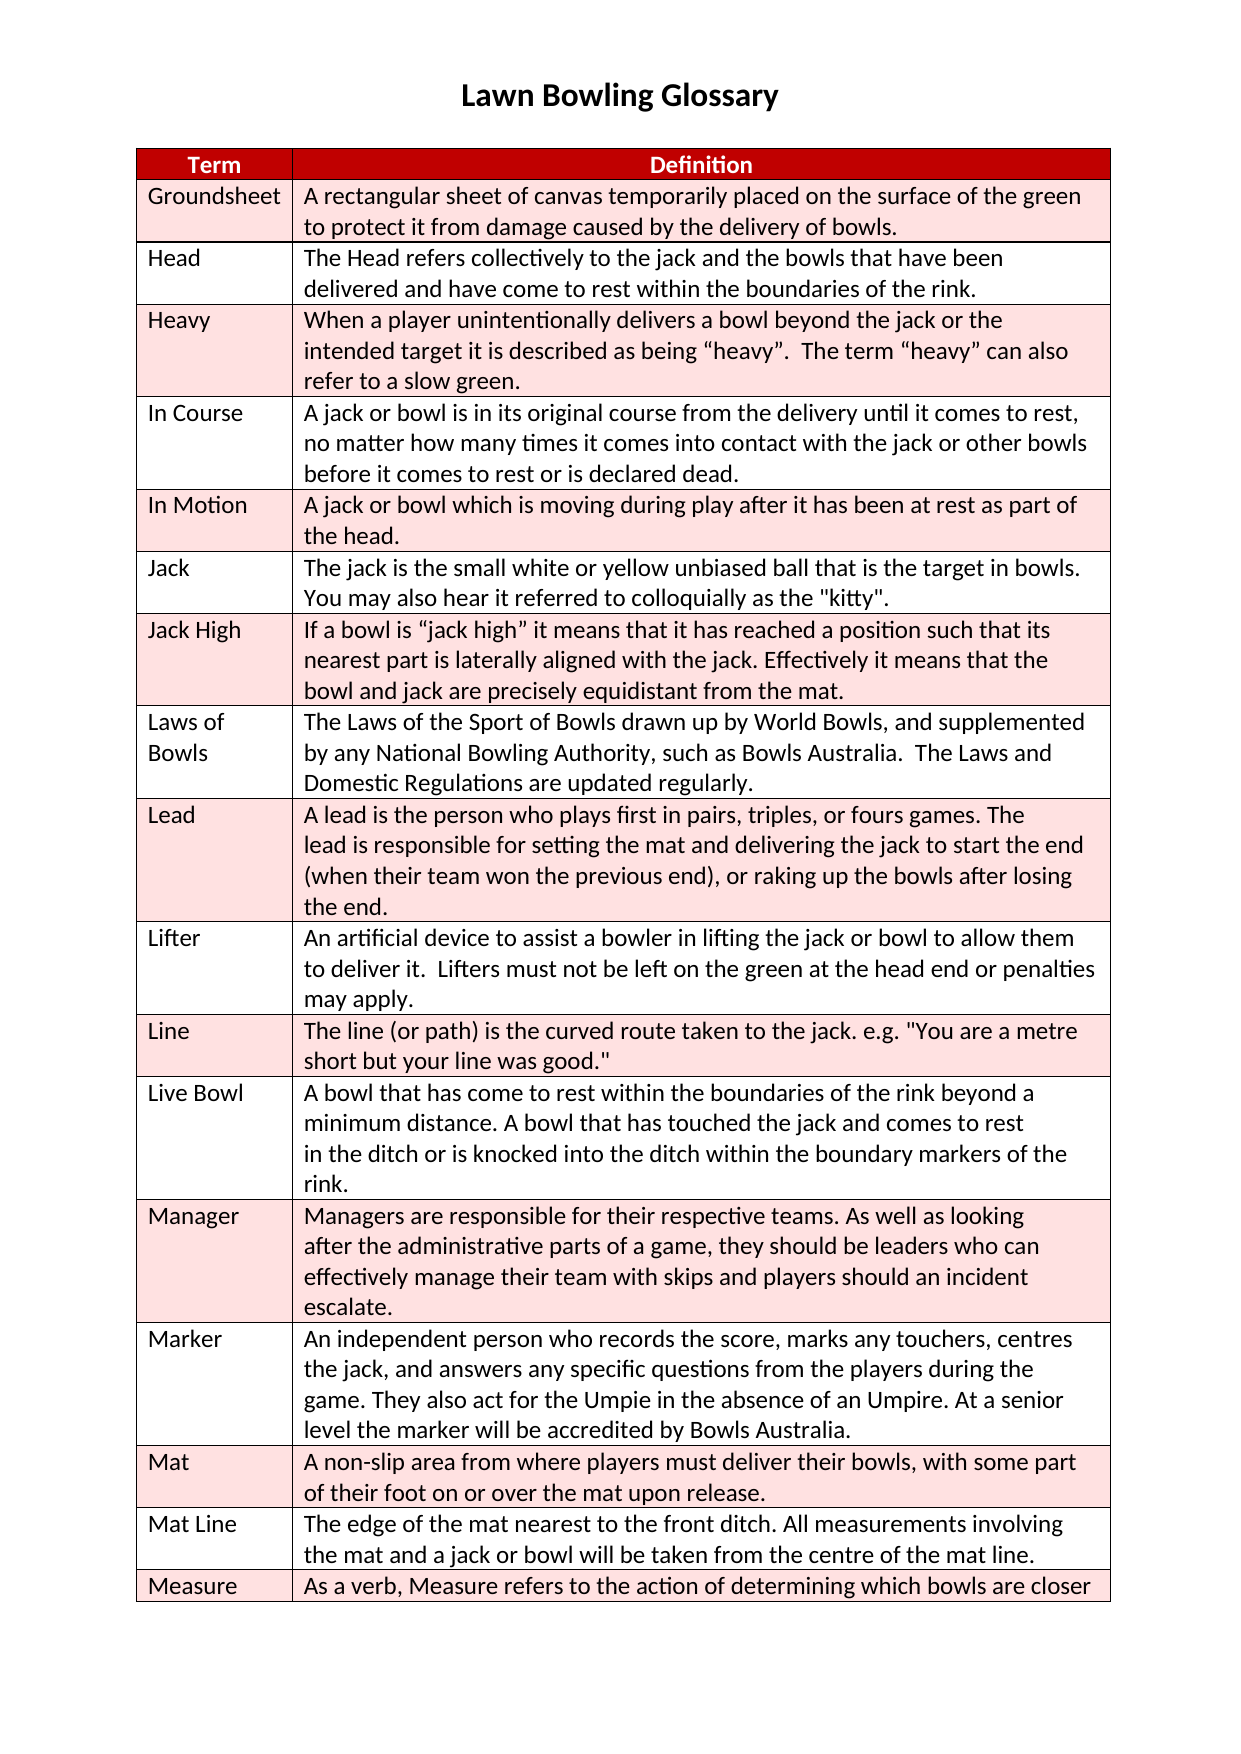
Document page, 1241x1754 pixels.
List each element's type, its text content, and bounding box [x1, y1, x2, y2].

table_cell An independent person who records the score, marks any touchers, centres the jack, and answers any specific questions from the players during the game. They also act for the Umpie in the absence of an Umpire. At a senior level the marker will be accredited by Bowls Australia. [293, 1323, 1110, 1445]
table_cell Measure [137, 1570, 292, 1601]
table_cell In Motion [137, 490, 292, 551]
table_cell Mat Line [137, 1508, 292, 1569]
table_cell Line [137, 1015, 292, 1076]
table_cell A bowl that has come to rest within the boundaries of the rink beyond a minimum distance. A bowl that has touched the jack and comes to rest in the ditch or is knocked into the ditch within the boundary markers of the rink. [293, 1077, 1110, 1199]
table_cell The Laws of the Sport of Bowls drawn up by World Bowls, and supplemented by any National Bowling Authority, such as Bowls Australia. The Laws and Domestic Regulations are updated regularly. [293, 706, 1110, 798]
table_cell When a player unintentionally delivers a bowl beyond the jack or the intended target it is described as being “heavy”. The term “heavy” can also refer to a slow green. [293, 305, 1110, 396]
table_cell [293, 1570, 1110, 1601]
table_cell A non-slip area from where players must deliver their bowls, with some part of their foot on or over the mat upon release. [293, 1446, 1110, 1507]
table_cell Marker [137, 1323, 292, 1445]
table_cell The line (or path) is the curved route taken to the jack. e.g. "You are a metre short but your line was good." [293, 1015, 1110, 1076]
table_cell Lifter [137, 922, 292, 1014]
table_cell A lead is the person who plays first in pairs, triples, or fours games. The lead is responsible for setting the mat and delivering the jack to start the end (when their team won the previous end), or raking up the bowls after losing the end. [293, 799, 1110, 921]
table_cell The jack is the small white or yellow unbiased ball that is the target in bowls. You may also hear it referred to colloquially as the "kitty". [293, 552, 1110, 613]
table_cell Lead [137, 799, 292, 921]
table_cell Live Bowl [137, 1077, 292, 1199]
table_cell The edge of the mat nearest to the front ditch. All measurements involving the mat and a jack or bowl will be taken from the centre of the mat line. [293, 1508, 1110, 1569]
table_cell A rectangular sheet of canvas temporarily placed on the surface of the green to protect it from damage caused by the delivery of bowls. [293, 180, 1110, 241]
table_cell Laws of Bowls [137, 706, 292, 798]
table_cell Jack High [137, 614, 292, 705]
table_header Term [137, 149, 292, 179]
table_cell Managers are responsible for their respective teams. As well as looking after the administrative parts of a game, they should be leaders who can effectively manage their team with skips and players should an incident escalate. [293, 1200, 1110, 1322]
table_cell Heavy [137, 305, 292, 396]
table_cell The Head refers collectively to the jack and the bowls that have been delivered and have come to rest within the boundaries of the rink. [293, 243, 1110, 303]
table_cell A jack or bowl is in its original course from the delivery until it comes to rest, no matter how many times it comes into contact with the jack or other bowls before it comes to rest or is declared dead. [293, 397, 1110, 489]
table_cell Manager [137, 1200, 292, 1322]
table_cell A jack or bowl which is moving during play after it has been at rest as part of the head. [293, 490, 1110, 551]
table_cell In Course [137, 397, 292, 489]
table_cell Groundsheet [137, 180, 292, 241]
table_cell If a bowl is “jack high” it means that it has reached a position such that its nearest part is laterally aligned with the jack. Effectively it means that the bowl and jack are precisely equidistant from the mat. [293, 614, 1110, 705]
table_cell An artificial device to assist a bowler in lifting the jack or bowl to allow them to deliver it. Lifters must not be left on the green at the head end or penalties may apply. [293, 922, 1110, 1014]
table_cell Head [137, 243, 292, 303]
table_cell Mat [137, 1446, 292, 1507]
table_cell Jack [137, 552, 292, 613]
table_header Definition [293, 149, 1110, 179]
